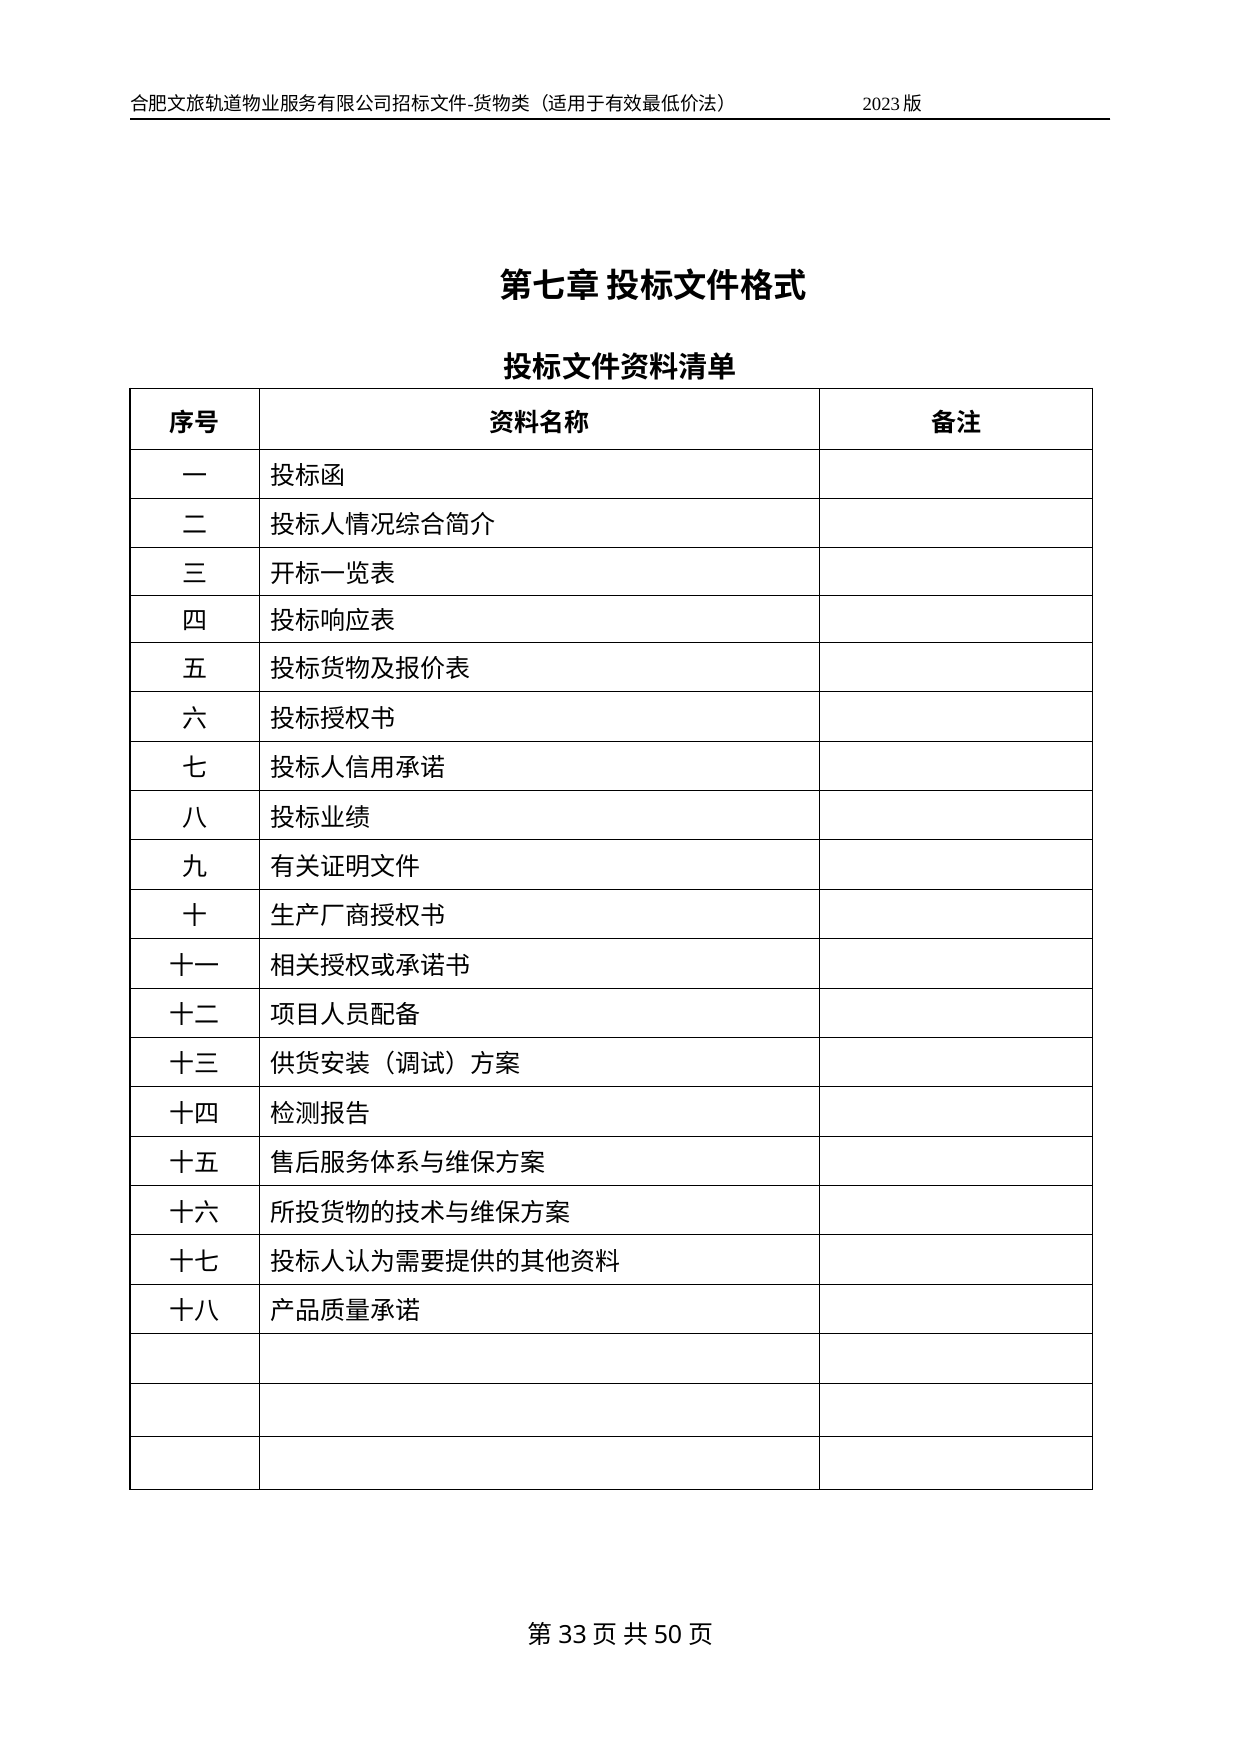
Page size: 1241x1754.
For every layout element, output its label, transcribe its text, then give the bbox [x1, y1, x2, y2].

table_cell 投标响应表 [260, 596, 819, 642]
table_cell [820, 742, 1092, 790]
table_header 序号 [131, 389, 259, 448]
table_cell 相关授权或承诺书 [260, 939, 819, 987]
table_cell [131, 1334, 259, 1382]
table_cell [820, 890, 1092, 938]
table_cell 开标一览表 [260, 548, 819, 594]
table_cell [820, 1235, 1092, 1284]
table_cell 投标人信用承诺 [260, 742, 819, 790]
table_cell 十七 [131, 1235, 259, 1284]
table_cell 十 [131, 890, 259, 938]
table_cell [260, 1334, 819, 1382]
table_cell 十八 [131, 1285, 259, 1333]
table_cell [820, 1087, 1092, 1136]
table_cell [820, 1137, 1092, 1185]
table_cell [820, 1437, 1092, 1489]
table_cell 投标函 [260, 450, 819, 498]
table_cell 所投货物的技术与维保方案 [260, 1186, 819, 1234]
table_cell [820, 989, 1092, 1037]
table_cell [820, 1186, 1092, 1234]
table_cell 十四 [131, 1087, 259, 1136]
table_cell 十五 [131, 1137, 259, 1185]
subtitle 第七章 投标文件格式 [130, 256, 1110, 308]
table_cell 投标货物及报价表 [260, 643, 819, 691]
table_cell 四 [131, 596, 259, 642]
table_cell 五 [131, 643, 259, 691]
table_cell 二 [131, 499, 259, 547]
table_cell 项目人员配备 [260, 989, 819, 1037]
table_cell [820, 1038, 1092, 1086]
table_cell 生产厂商授权书 [260, 890, 819, 938]
table_cell 供货安装（调试）方案 [260, 1038, 819, 1086]
table_cell 六 [131, 692, 259, 741]
table_cell 投标人情况综合简介 [260, 499, 819, 547]
table_cell [260, 1437, 819, 1489]
table_cell [131, 1384, 259, 1436]
table_cell 八 [131, 791, 259, 839]
table_cell [260, 1384, 819, 1436]
table_cell [820, 692, 1092, 741]
table_cell 有关证明文件 [260, 840, 819, 889]
table_cell [820, 643, 1092, 691]
table_cell [131, 1437, 259, 1489]
table_cell 十一 [131, 939, 259, 987]
table_cell [820, 1285, 1092, 1333]
table_cell 七 [131, 742, 259, 790]
table_cell 十六 [131, 1186, 259, 1234]
table_cell [820, 791, 1092, 839]
table_cell [820, 548, 1092, 594]
table_cell 检测报告 [260, 1087, 819, 1136]
table_cell 十三 [131, 1038, 259, 1086]
table_cell [820, 596, 1092, 642]
table_cell 投标人认为需要提供的其他资料 [260, 1235, 819, 1284]
table_cell 九 [131, 840, 259, 889]
text 投标文件资料清单 [130, 335, 1110, 387]
table_cell 一 [131, 450, 259, 498]
table_cell [820, 1384, 1092, 1436]
table_cell 投标授权书 [260, 692, 819, 741]
table_header 备注 [820, 389, 1092, 448]
table_cell 三 [131, 548, 259, 594]
table_cell 十二 [131, 989, 259, 1037]
table_cell 售后服务体系与维保方案 [260, 1137, 819, 1185]
table_cell 产品质量承诺 [260, 1285, 819, 1333]
table_cell [820, 939, 1092, 987]
table_cell [820, 499, 1092, 547]
table_cell [820, 840, 1092, 889]
table_cell [820, 450, 1092, 498]
table_header 资料名称 [260, 389, 819, 448]
table_cell [820, 1334, 1092, 1382]
table_cell 投标业绩 [260, 791, 819, 839]
